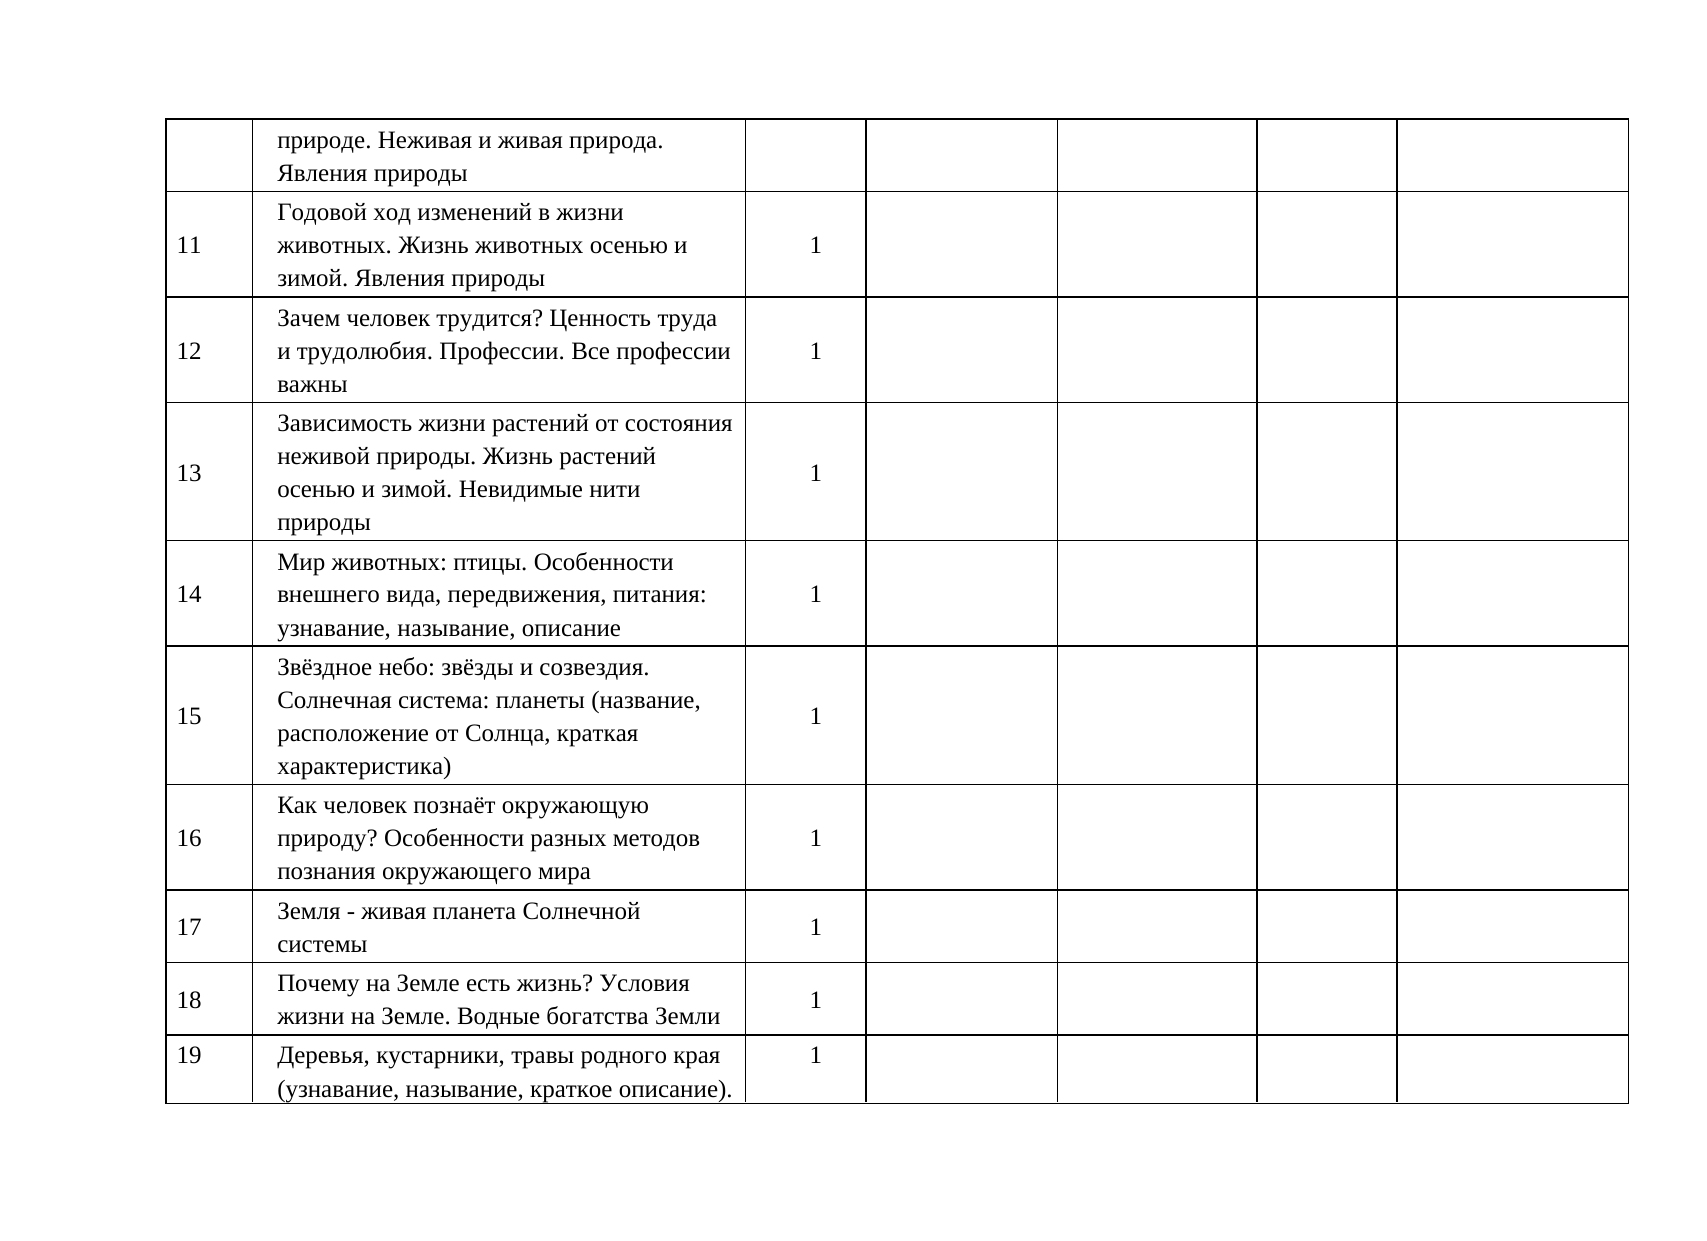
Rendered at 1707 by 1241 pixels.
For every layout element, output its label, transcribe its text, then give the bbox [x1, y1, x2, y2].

table_cell [1058, 785, 1256, 889]
table_cell [1398, 120, 1628, 191]
table_cell 1 [746, 120, 865, 191]
table_cell [867, 192, 1057, 296]
table_cell Земля - живая планета Солнечной системы [253, 891, 745, 961]
table_cell [1058, 963, 1256, 1034]
table_cell 1 [746, 541, 865, 645]
table_cell [867, 1036, 1057, 1102]
table_cell 1 [746, 647, 865, 784]
table_cell 16 [167, 785, 252, 889]
table_cell 1 [746, 785, 865, 889]
table_cell [1058, 120, 1256, 191]
table_cell [1398, 963, 1628, 1034]
table_cell [1258, 192, 1396, 296]
table_cell Звёздное небо: звёзды и созвездия. Солнечная система: планеты (название, расположение от Солнца, краткая характеристика) [253, 647, 745, 784]
table_cell [867, 403, 1057, 540]
table_cell [1058, 1036, 1256, 1102]
table_cell Мир животных: птицы. Особенности внешнего вида, передвижения, питания: узнавание, называние, описание [253, 541, 745, 645]
table_cell [1398, 785, 1628, 889]
table_cell Почему на Земле есть жизнь? Условия жизни на Земле. Водные богатства Земли [253, 963, 745, 1034]
table_cell [1258, 1036, 1396, 1102]
table_cell Годовой ход изменений в жизни животных. Жизнь животных осенью и зимой. Явления природы [253, 192, 745, 296]
table_cell Зависимость жизни растений от состояния неживой природы. Жизнь растений осенью и зимой. Невидимые нити природы [253, 403, 745, 540]
table_cell [1258, 403, 1396, 540]
table_cell 12 [167, 298, 252, 401]
table_cell [867, 298, 1057, 401]
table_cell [253, 1036, 745, 1102]
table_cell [253, 120, 745, 191]
table_cell Как человек познаёт окружающую природу? Особенности разных методов познания окружающего мира [253, 785, 745, 889]
table_cell 1 [746, 192, 865, 296]
table_cell [1258, 298, 1396, 401]
table_cell 15 [167, 647, 252, 784]
table_cell 1 [746, 1036, 865, 1102]
table_cell [1258, 647, 1396, 784]
table_cell 1 [746, 963, 865, 1034]
table_cell 11 [167, 192, 252, 296]
table_cell [1398, 298, 1628, 401]
table_cell 13 [167, 403, 252, 540]
table_cell 17 [167, 891, 252, 961]
table_cell [1058, 891, 1256, 961]
table_cell 19 [167, 1036, 252, 1102]
table_cell [1258, 963, 1396, 1034]
table_cell 1 [746, 298, 865, 401]
table_cell [1398, 1036, 1628, 1102]
table_cell [867, 963, 1057, 1034]
table_cell [1058, 541, 1256, 645]
table_cell [1058, 647, 1256, 784]
table_cell [867, 785, 1057, 889]
table_cell [867, 647, 1057, 784]
table_cell 1 [746, 403, 865, 540]
table_cell [1258, 785, 1396, 889]
table_cell [867, 120, 1057, 191]
table_cell [1058, 298, 1256, 401]
table_cell [1258, 891, 1396, 961]
table_cell [1258, 541, 1396, 645]
table_cell Зачем человек трудится? Ценность труда и трудолюбия. Профессии. Все профессии важны [253, 298, 745, 401]
table_cell [867, 891, 1057, 961]
table_cell 14 [167, 541, 252, 645]
table_cell [1398, 192, 1628, 296]
table_cell [1258, 120, 1396, 191]
table_cell [1058, 192, 1256, 296]
table_cell [867, 541, 1057, 645]
table_cell [1398, 891, 1628, 961]
table_cell [1398, 403, 1628, 540]
table_cell 18 [167, 963, 252, 1034]
table_cell [1398, 541, 1628, 645]
table_cell 10 [167, 120, 252, 191]
table_cell 1 [746, 891, 865, 961]
table_cell [1058, 403, 1256, 540]
table_cell [1398, 647, 1628, 784]
